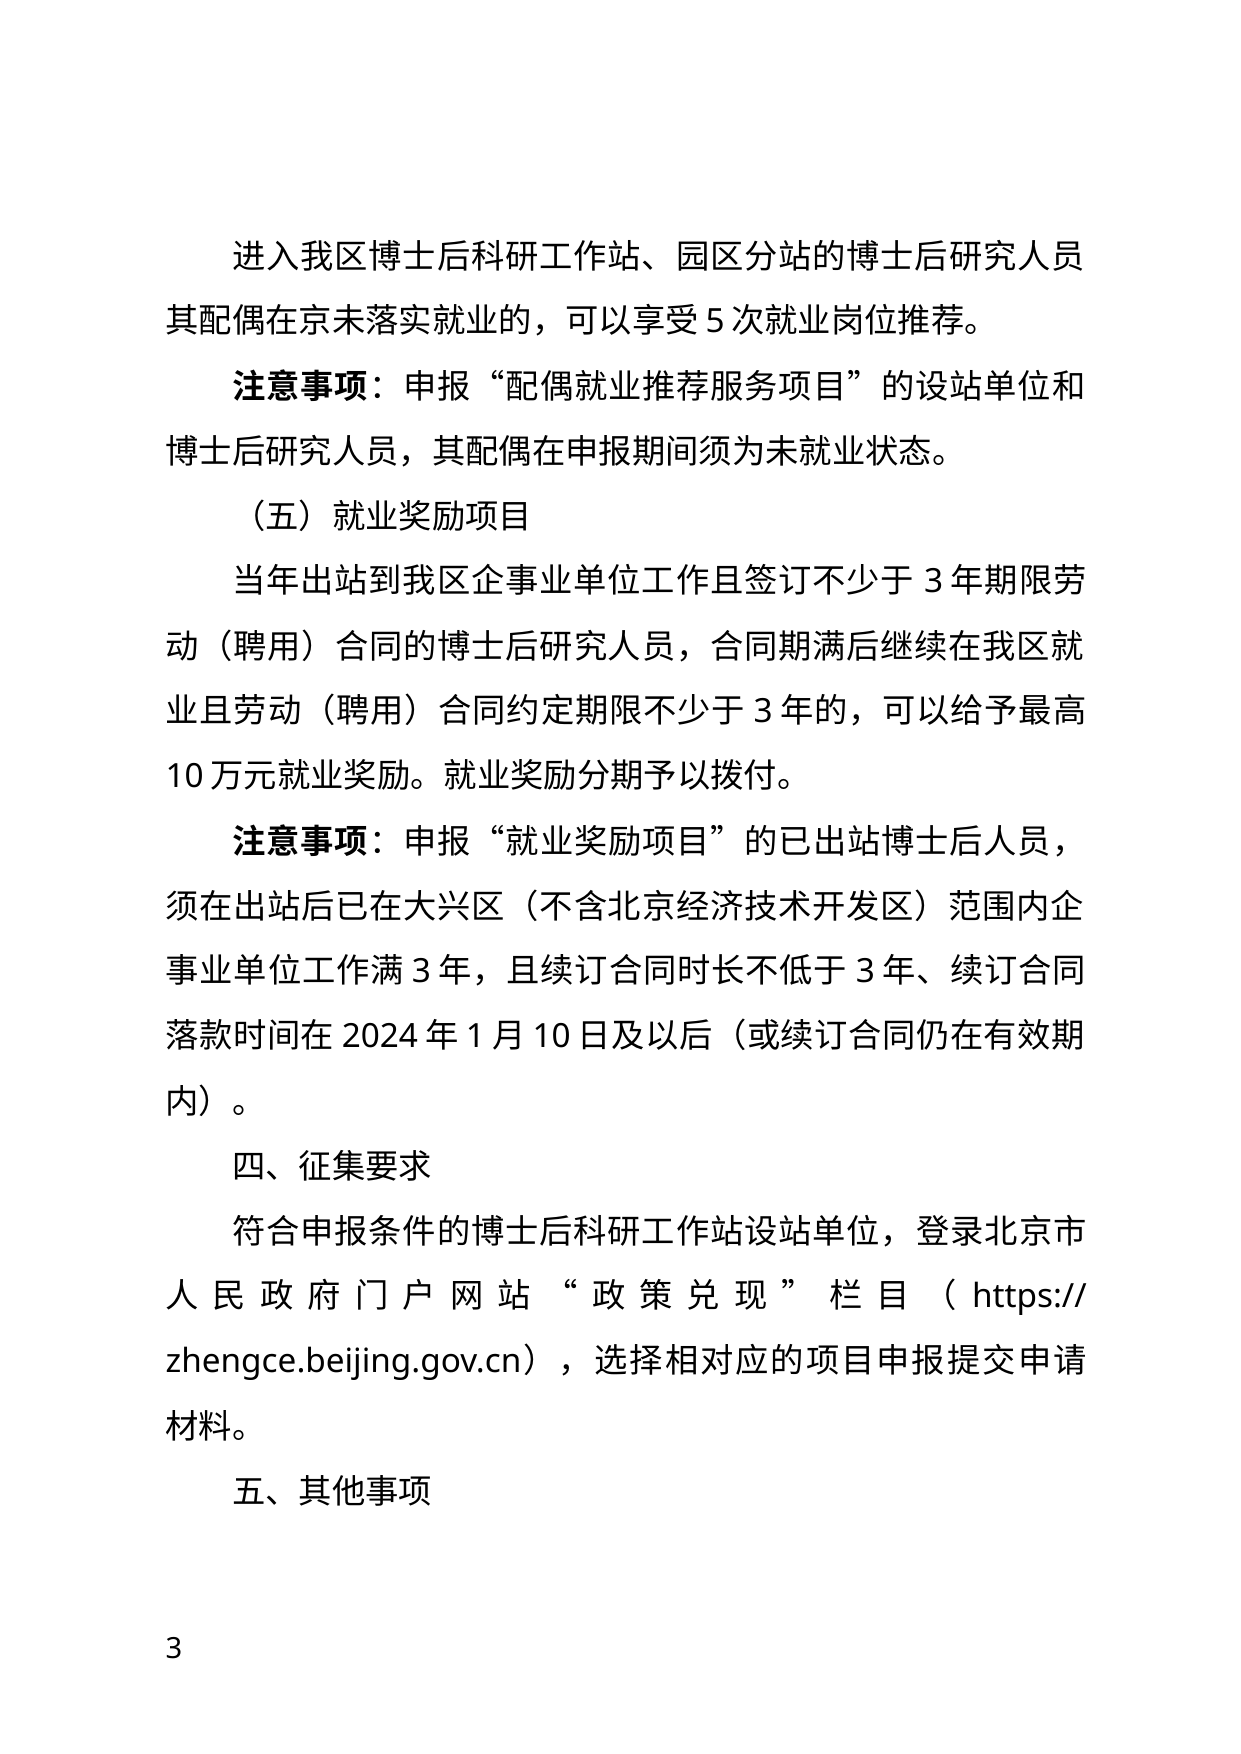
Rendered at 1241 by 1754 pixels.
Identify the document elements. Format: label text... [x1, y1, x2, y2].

text （五）就业奖励项目 [165, 481, 1087, 546]
text 当年出站到我区企事业单位工作且签订不少于3年期限劳动（聘用）合同的博士后研究人员，合同期满后继续在我区就业且劳动（聘用）合同约定期限不少于3年的，可以给予最高10万元就业奖励。就业奖励分期予以拨付。 [165, 546, 1087, 806]
text 注意事项：申报“就业奖励项目”的已出站博士后人员，须在出站后已在大兴区（不含北京经济技术开发区）范围内企事业单位工作满3年，且续订合同时长不低于3年、续订合同落款时间在2024年1月10日及以后（或续订合同仍在有效期内）。 [165, 806, 1087, 1131]
text 五、其他事项 [165, 1456, 1087, 1521]
text 进入我区博士后科研工作站、园区分站的博士后研究人员，其配偶在京未落实就业的，可以享受5次就业岗位推荐。 [165, 221, 1087, 351]
text 符合申报条件的博士后科研工作站设站单位，登录北京市人民政府门户网站“政策兑现”栏目（https://zhengce.beijing.gov.cn），选择相对应的项目申报提交申请材料。 [165, 1196, 1087, 1456]
text 注意事项：申报“配偶就业推荐服务项目”的设站单位和博士后研究人员，其配偶在申报期间须为未就业状态。 [165, 351, 1087, 481]
list 征集要求 [165, 1131, 1087, 1196]
